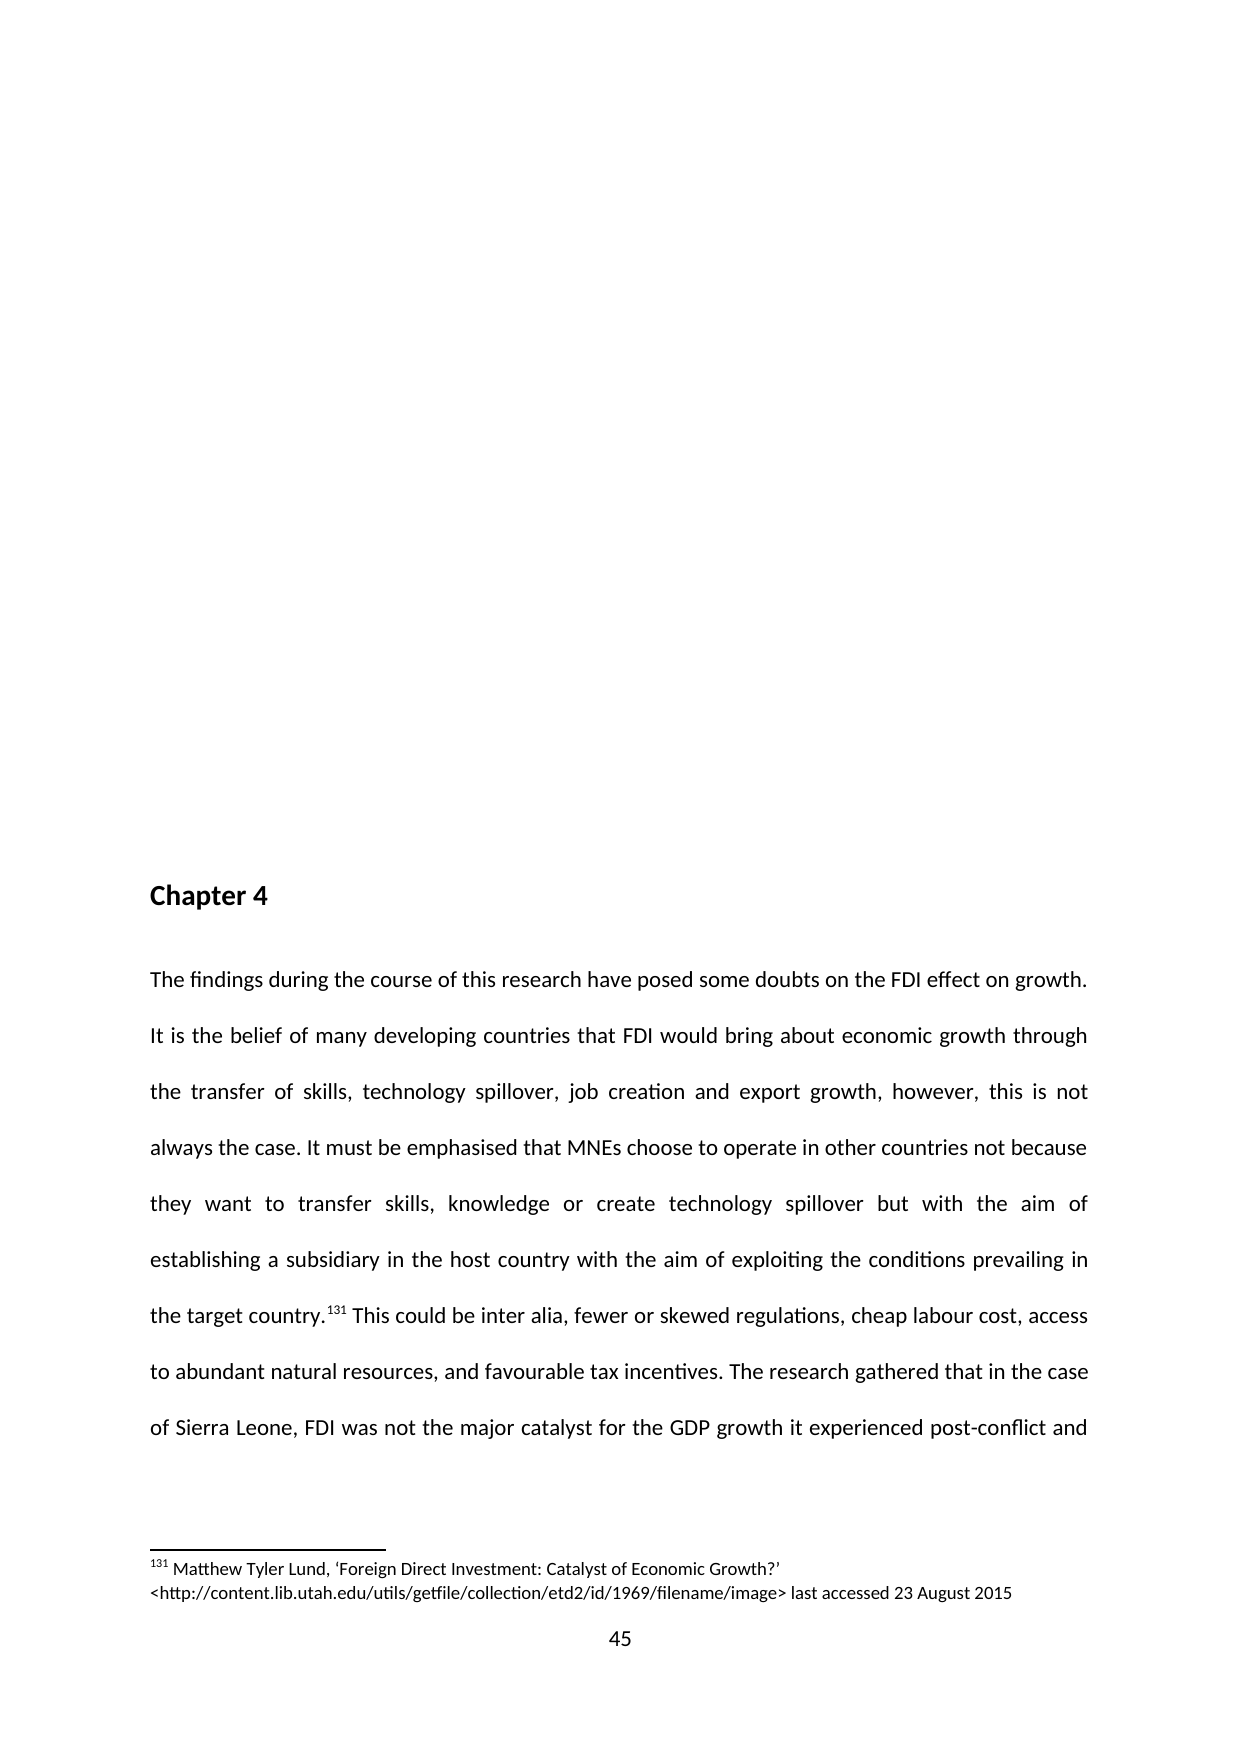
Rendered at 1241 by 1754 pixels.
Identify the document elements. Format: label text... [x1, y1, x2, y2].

text Chapter 4 [150, 877, 1090, 913]
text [150, 965, 1090, 1441]
